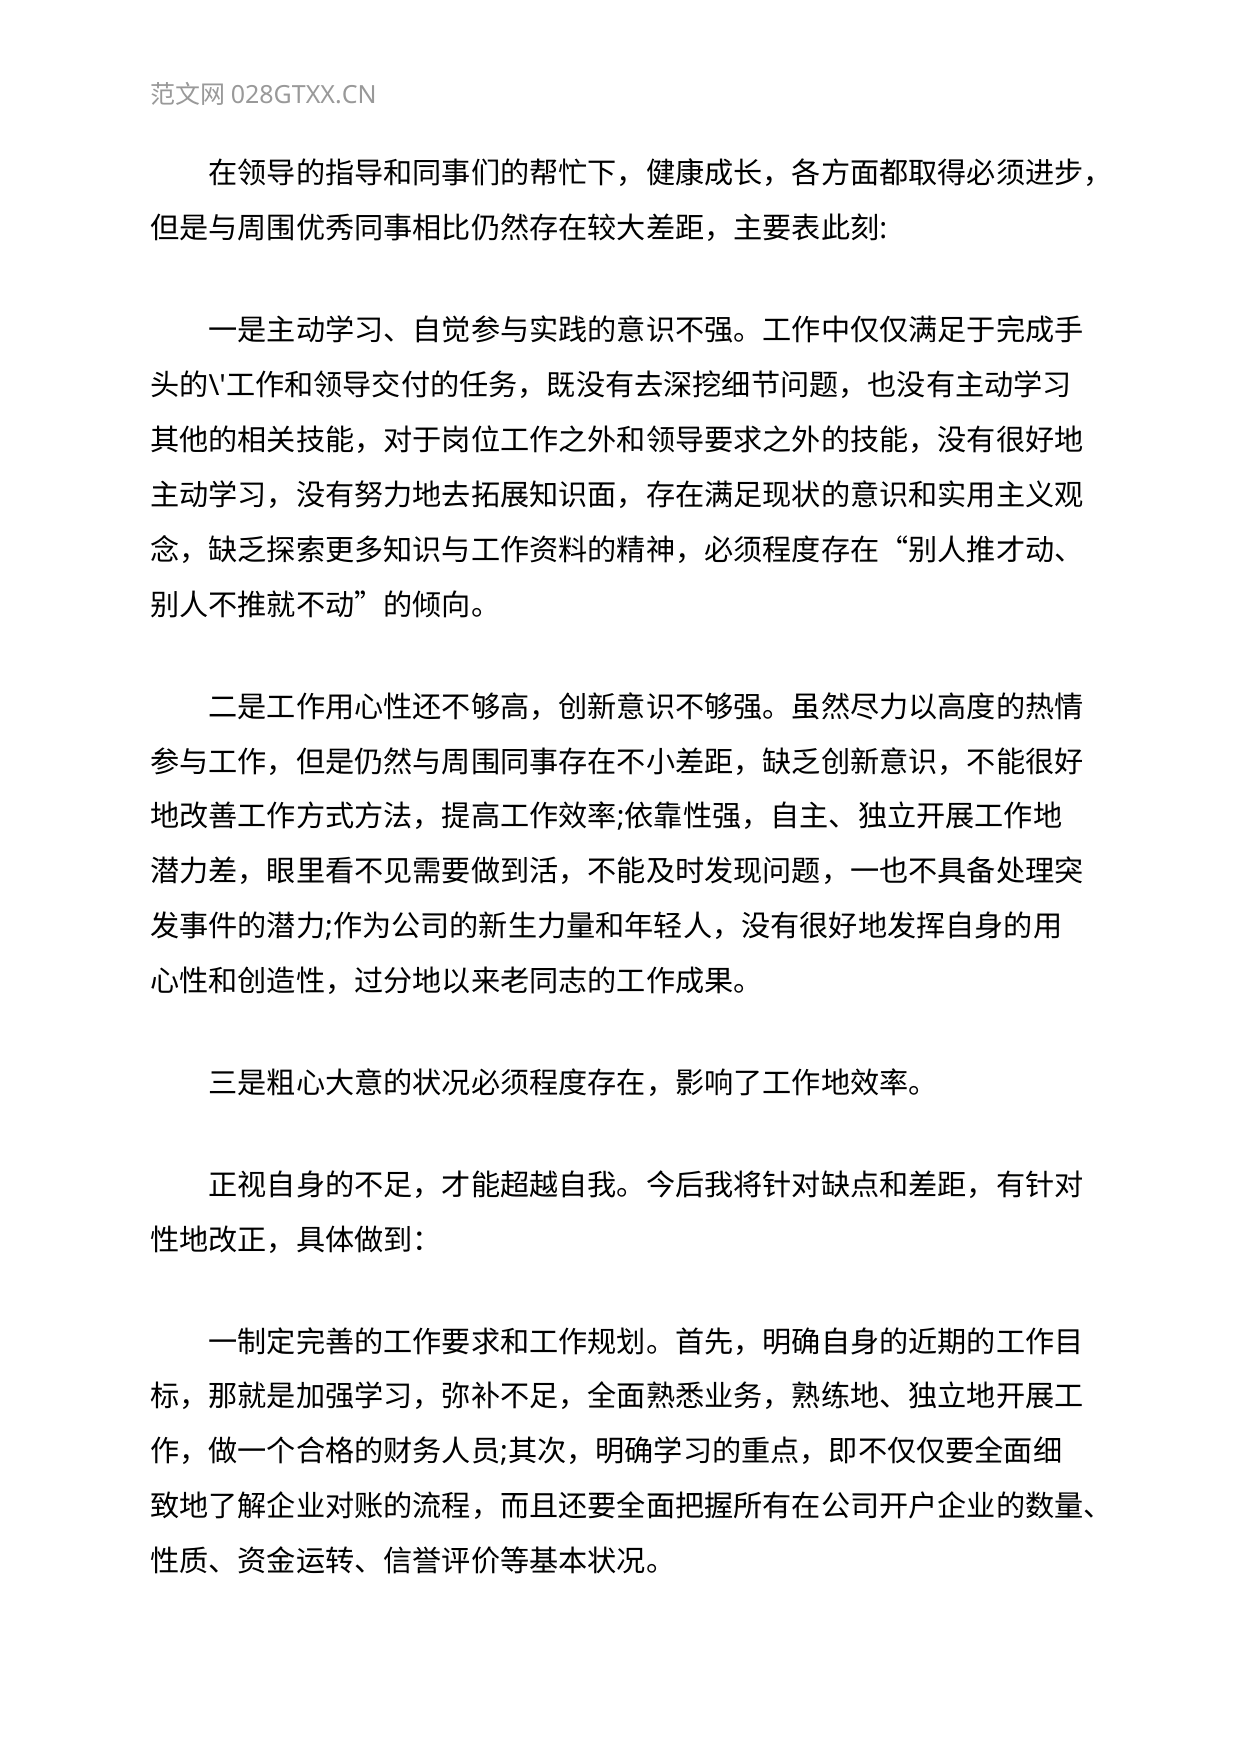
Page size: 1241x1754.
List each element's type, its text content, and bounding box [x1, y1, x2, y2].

text 一是主动学习、自觉参与实践的意识不强。工作中仅仅满足于完成手头的\'工作和领导交付的任务，既没有去深挖细节问题，也没有主动学习其他的相关技能，对于岗位工作之外和领导要求之外的技能，没有很好地主动学习，没有努力地去拓展知识面，存在满足现状的意识和实用主义观念，缺乏探索更多知识与工作资料的精神，必须程度存在“别人推才动、别人不推就不动”的倾向。 [150, 307, 1090, 624]
text 一制定完善的工作要求和工作规划。首先，明确自身的近期的工作目标，那就是加强学习，弥补不足，全面熟悉业务，熟练地、独立地开展工作，做一个合格的财务人员;其次，明确学习的重点，即不仅仅要全面细致地了解企业对账的流程，而且还要全面把握所有在公司开户企业的数量、性质、资金运转、信誉评价等基本状况。 [150, 1318, 1090, 1580]
text 在领导的指导和同事们的帮忙下，健康成长，各方面都取得必须进步，但是与周围优秀同事相比仍然存在较大差距，主要表此刻: [150, 150, 1090, 247]
text 二是工作用心性还不够高，创新意识不够强。虽然尽力以高度的热情参与工作，但是仍然与周围同事存在不小差距，缺乏创新意识，不能很好地改善工作方式方法，提高工作效率;依靠性强，自主、独立开展工作地潜力差，眼里看不见需要做到活，不能及时发现问题，一也不具备处理突发事件的潜力;作为公司的新生力量和年轻人，没有很好地发挥自身的用心性和创造性，过分地以来老同志的工作成果。 [150, 683, 1090, 1000]
text 正视自身的不足，才能超越自我。今后我将针对缺点和差距，有针对性地改正，具体做到： [150, 1161, 1090, 1259]
text 三是粗心大意的状况必须程度存在，影响了工作地效率。 [150, 1060, 1090, 1102]
